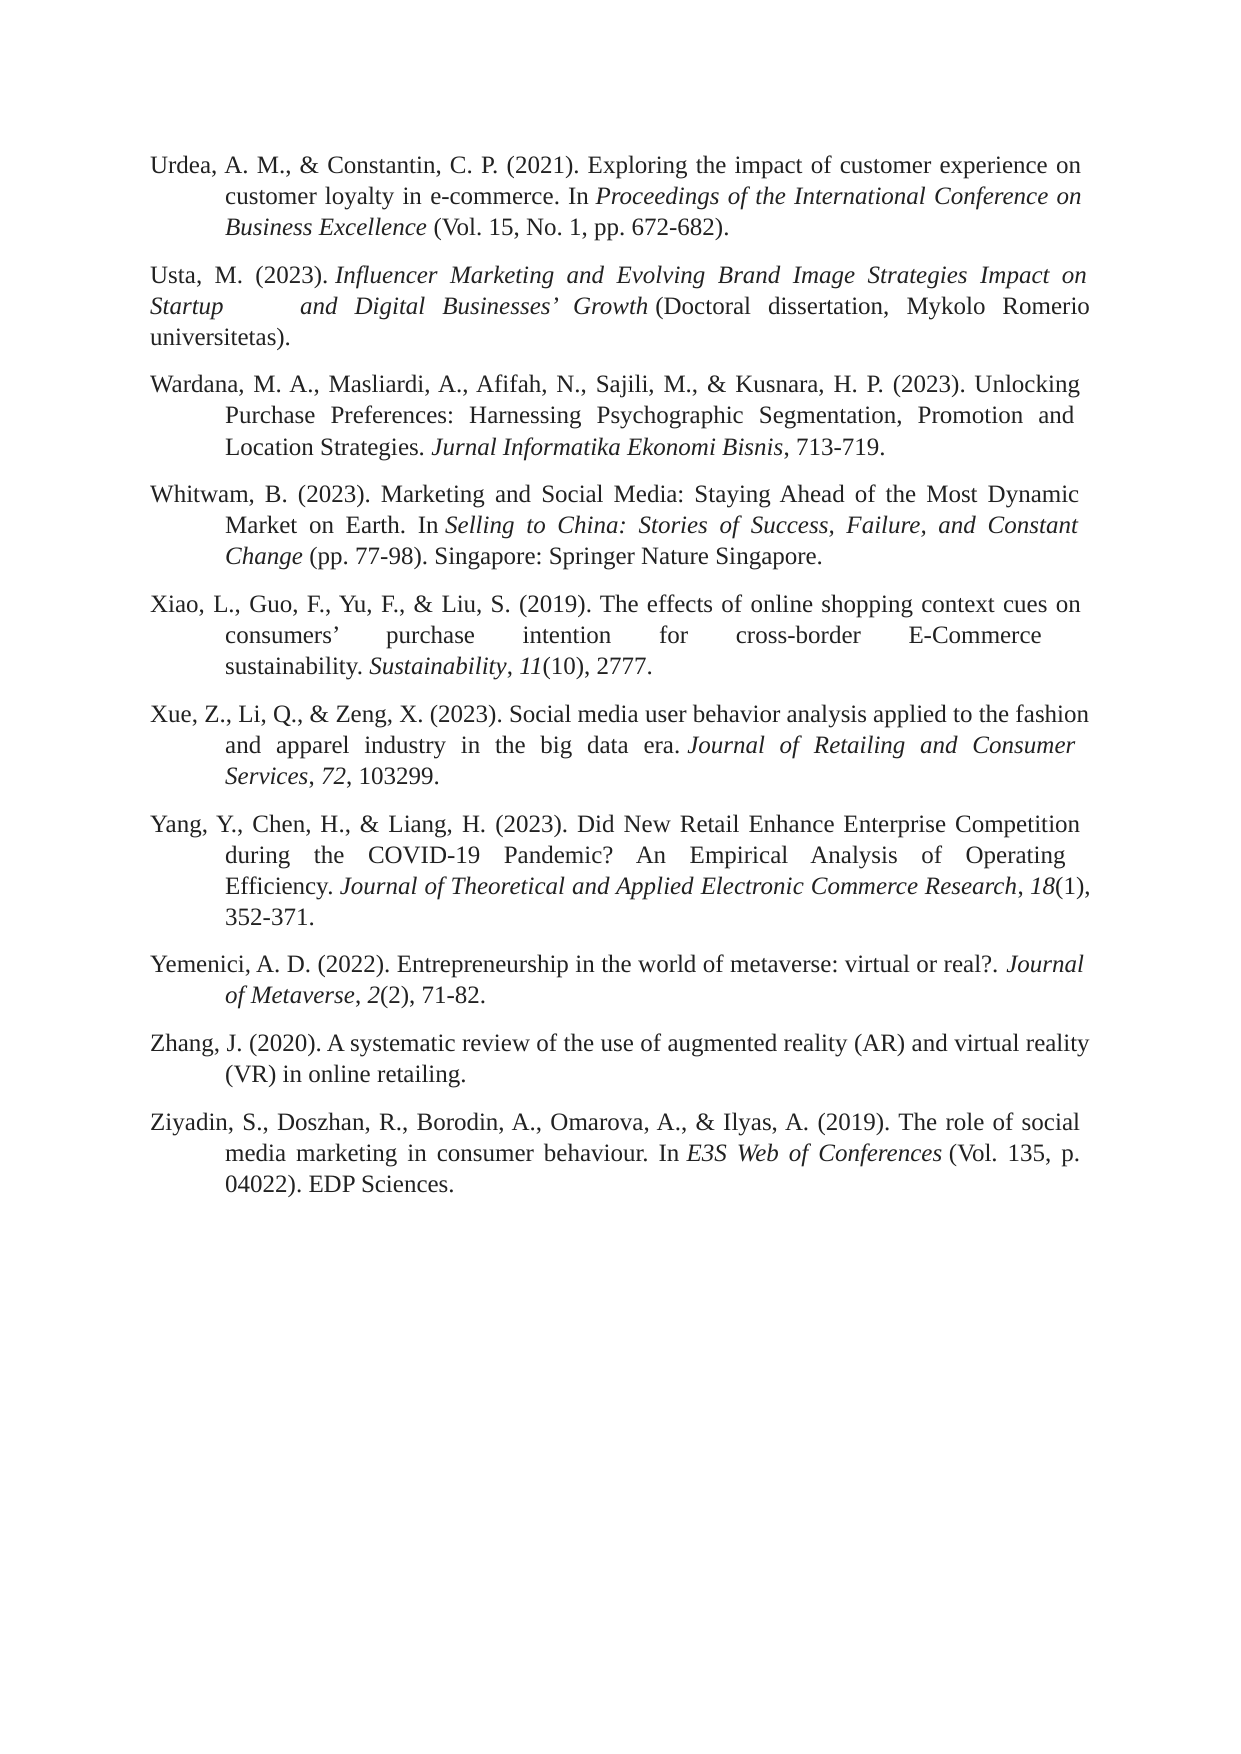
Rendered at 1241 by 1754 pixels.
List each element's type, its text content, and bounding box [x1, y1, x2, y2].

text Xiao, L., Guo, F., Yu, F., & Liu, S. (2019). The effects of online shopping context cues on consumers’ purchase intention for cross-border E-Commerce sustainability. Sustainability, 11(10), 2777. [150, 589, 1090, 680]
text Zhang, J. (2020). A systematic review of the use of augmented reality (AR) and virtual reality (VR) in online retailing. [150, 1057, 1090, 1088]
text Xue, Z., Li, Q., & Zeng, X. (2023). Social media user behavior analysis applied to the fashion and apparel industry in the big data era. Journal of Retailing and Consumer Services, 72, 103299. [150, 728, 1090, 790]
text Usta, M. (2023). Influencer Marketing and Evolving Brand Image Strategies Impact on Startup and Digital Businesses’ Growth (Doctoral dissertation, Mykolo Romerio universitetas). [150, 260, 1090, 291]
text Yemenici, A. D. (2022). Entrepreneurship in the world of metaverse: virtual or real?. Journal of Metaverse, 2(2), 71-82. [150, 949, 1090, 1009]
text Whitwam, B. (2023). Marketing and Social Media: Staying Ahead of the Most Dynamic Market on Earth. In Selling to China: Stories of Success, Failure, and Constant Change (pp. 77-98). Singapore: Springer Nature Singapore. [150, 479, 1090, 570]
text Wardana, M. A., Masliardi, A., Afifah, N., Sajili, M., & Kusnara, H. P. (2023). Unlocking Purchase Preferences: Harnessing Psychographic Segmentation, Promotion and Location Strategies. Jurnal Informatika Ekonomi Bisnis, 713-719. [150, 369, 1090, 460]
text Usta, M. (2023). Influencer Marketing and Evolving Brand Image Strategies Impact on Startup and Digital Businesses’ Growth (Doctoral dissertation, Mykolo Romerio universitetas). [150, 319, 1090, 351]
text Urdea, A. M., & Constantin, C. P. (2021). Exploring the impact of customer experience on customer loyalty in e-commerce. In Proceedings of the International Conference on Business Excellence (Vol. 15, No. 1, pp. 672-682). [150, 150, 1090, 241]
text Yang, Y., Chen, H., & Liang, H. (2023). Did New Retail Enhance Enterprise Competition during the COVID-19 Pandemic? An Empirical Analysis of Operating Efficiency. Journal of Theoretical and Applied Electronic Commerce Research, 18(1), 352-371. [150, 809, 1090, 931]
text Ziyadin, S., Doszhan, R., Borodin, A., Omarova, A., & Ilyas, A. (2019). The role of social media marketing in consumer behaviour. In E3S Web of Conferences (Vol. 135, p. 04022). EDP Sciences. [150, 1107, 1090, 1198]
